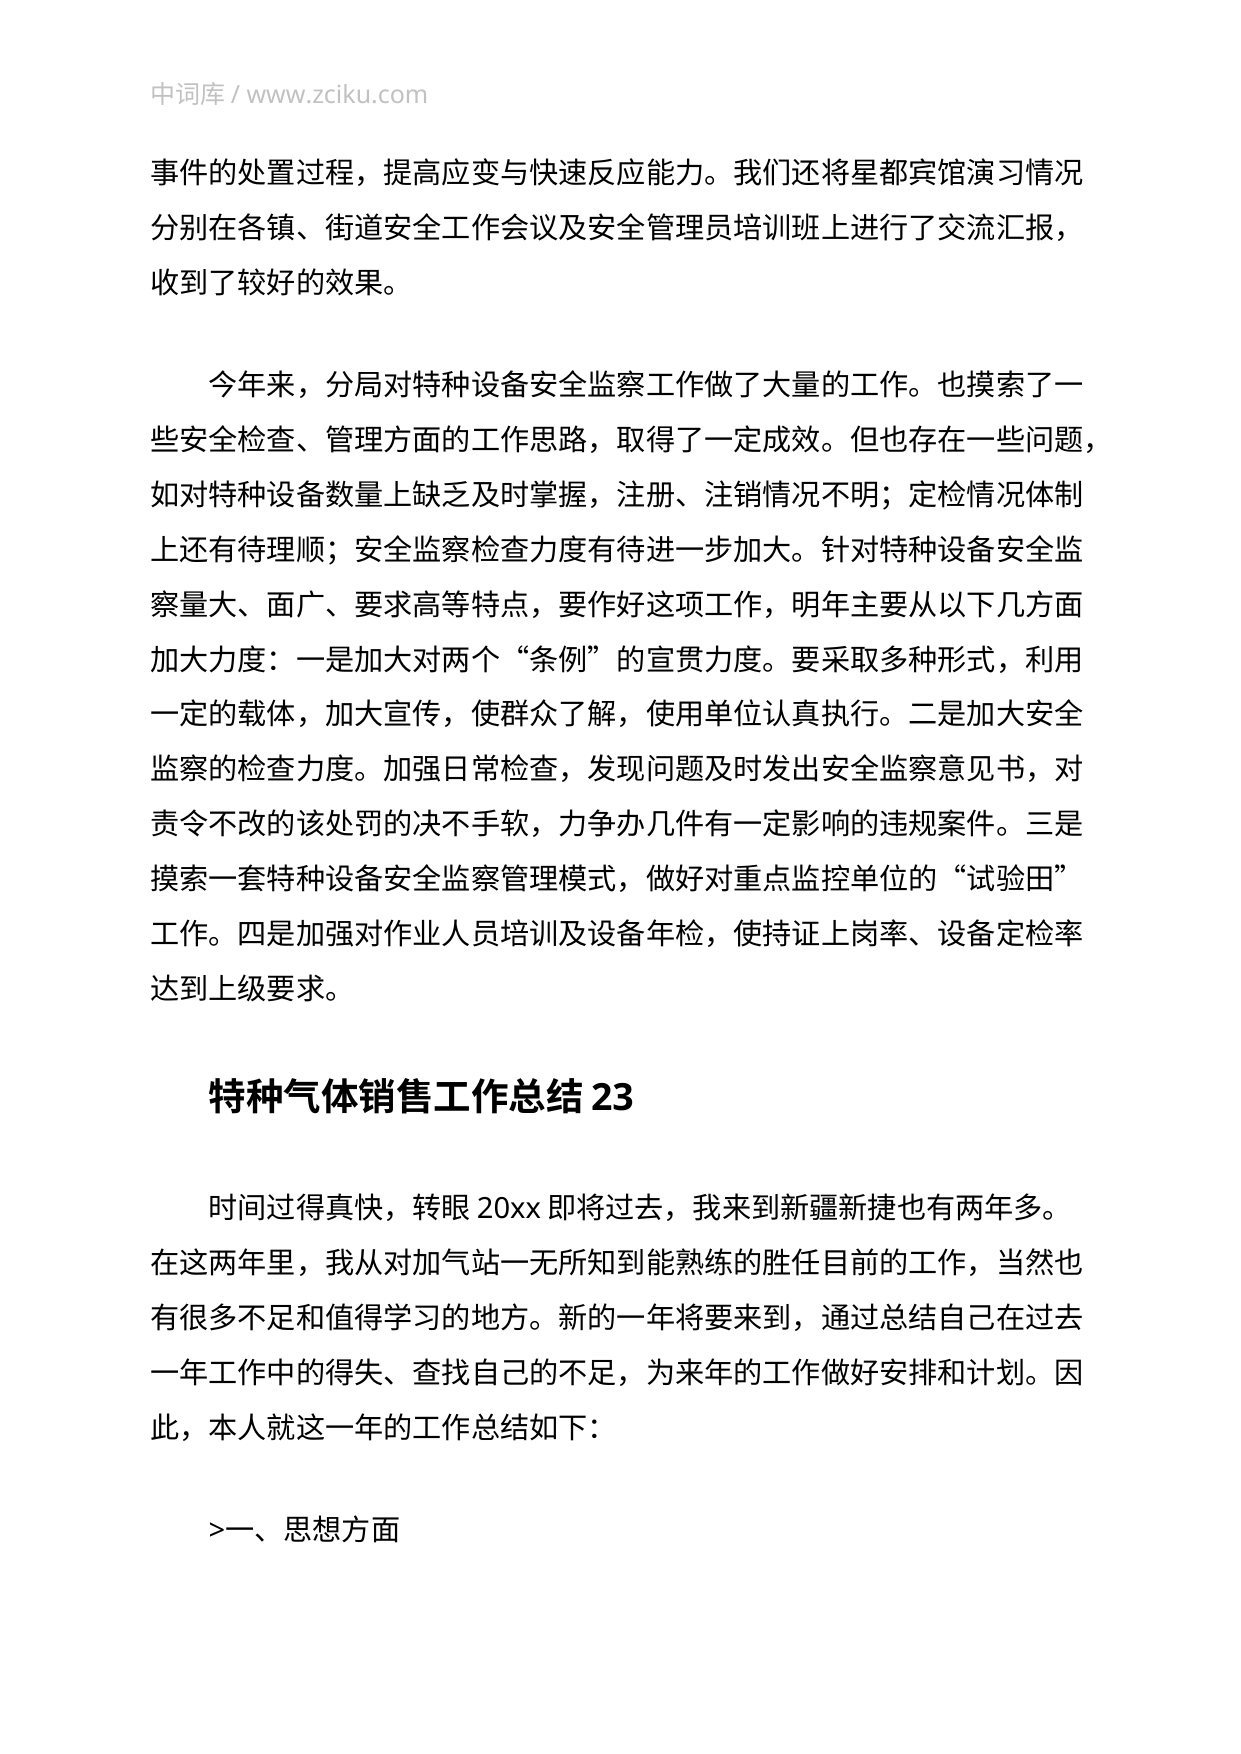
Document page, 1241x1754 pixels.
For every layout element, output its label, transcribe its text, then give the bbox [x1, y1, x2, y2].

text >一、思想方面 [150, 1506, 1090, 1549]
text 时间过得真快，转眼20xx即将过去，我来到新疆新捷也有两年多。在这两年里，我从对加气站一无所知到能熟练的胜任目前的工作，当然也有很多不足和值得学习的地方。新的一年将要来到，通过总结自己在过去一年工作中的得失、查找自己的不足，为来年的工作做好安排和计划。因此，本人就这一年的工作总结如下： [150, 1185, 1090, 1447]
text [150, 150, 1090, 302]
text 今年来，分局对特种设备安全监察工作做了大量的工作。也摸索了一些安全检查、管理方面的工作思路，取得了一定成效。但也存在一些问题，如对特种设备数量上缺乏及时掌握，注册、注销情况不明；定检情况体制上还有待理顺；安全监察检查力度有待进一步加大。针对特种设备安全监察量大、面广、要求高等特点，要作好这项工作，明年主要从以下几方面加大力度：一是加大对两个“条例”的宣贯力度。要采取多种形式，利用一定的载体，加大宣传，使群众了解，使用单位认真执行。二是加大安全监察的检查力度。加强日常检查，发现问题及时发出安全监察意见书，对责令不改的该处罚的决不手软，力争办几件有一定影响的违规案件。三是摸索一套特种设备安全监察管理模式，做好对重点监控单位的“试验田”工作。四是加强对作业人员培训及设备年检，使持证上岗率、设备定检率达到上级要求。 [150, 362, 1090, 1008]
text 特种气体销售工作总结23 [150, 1067, 1090, 1122]
